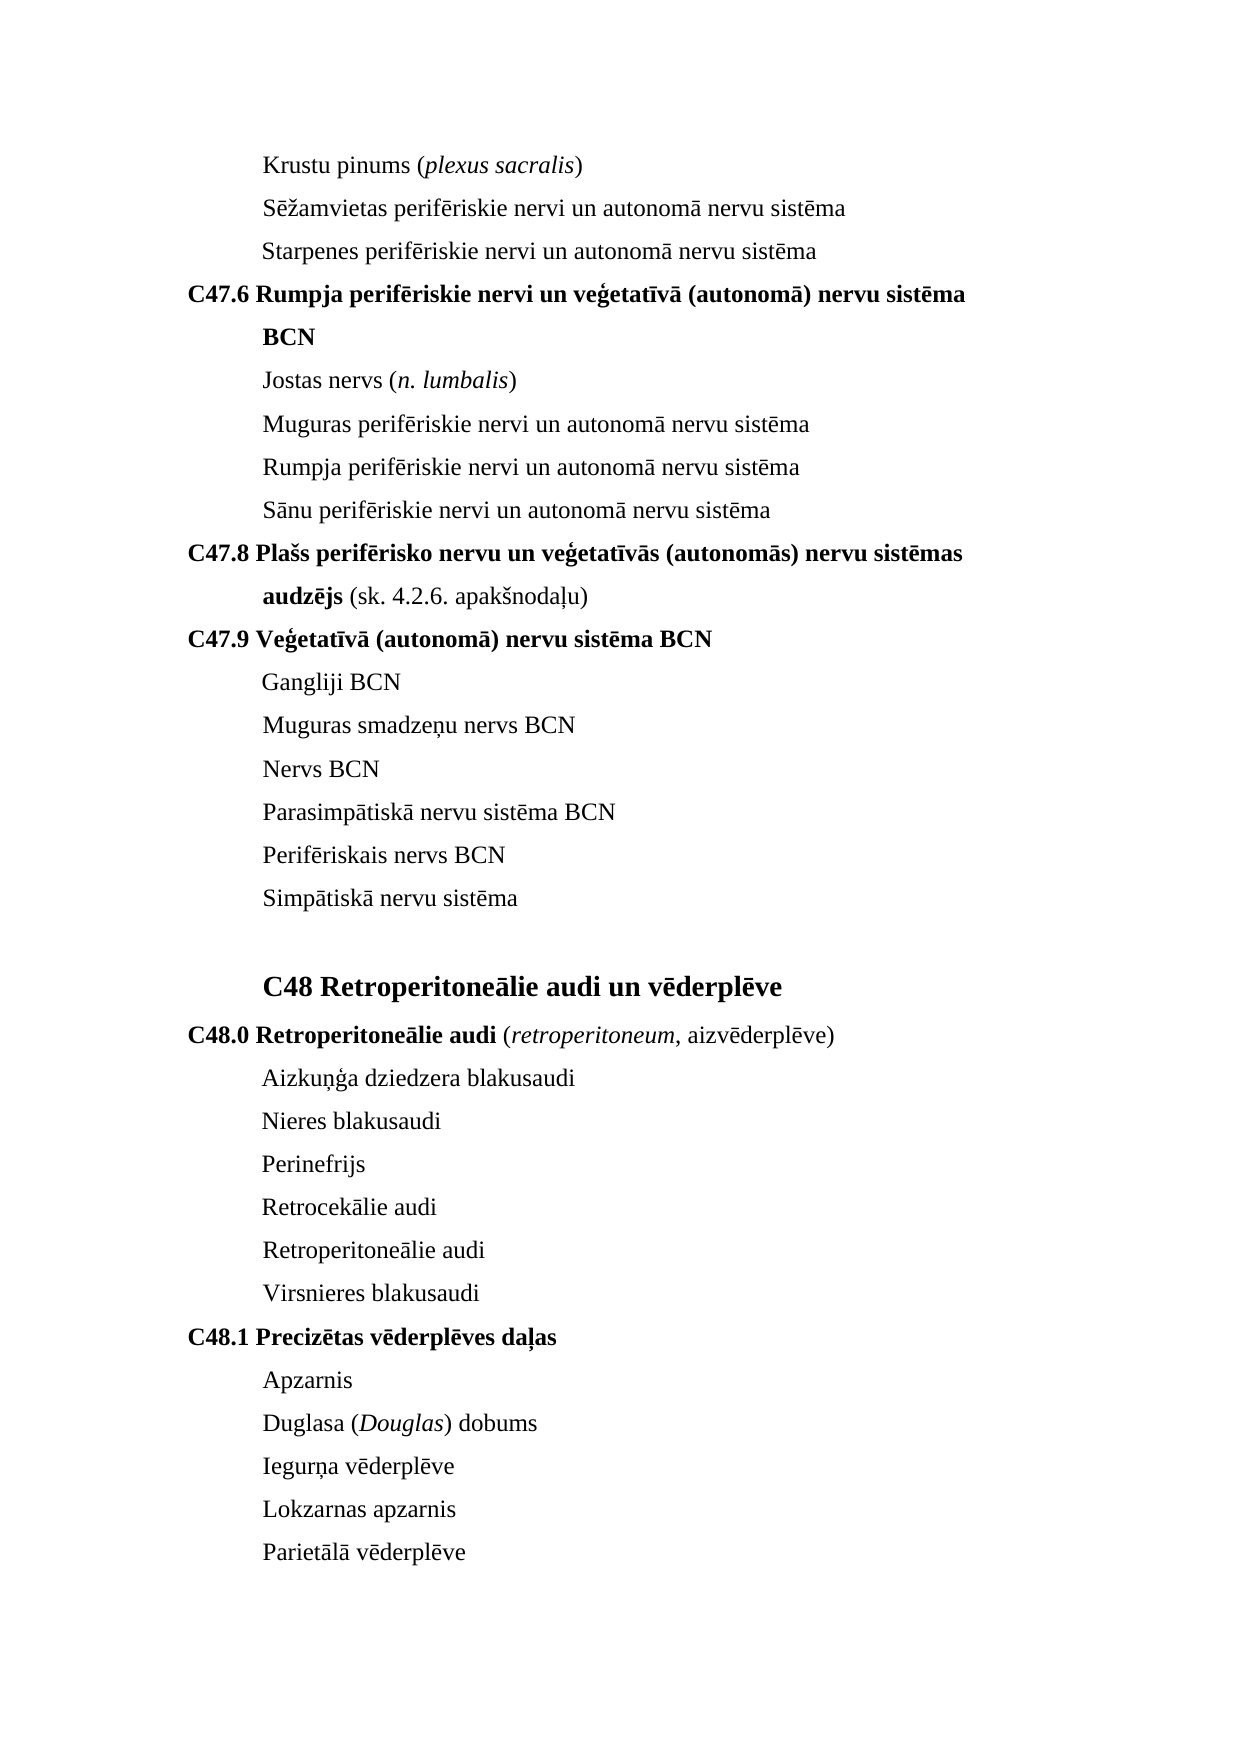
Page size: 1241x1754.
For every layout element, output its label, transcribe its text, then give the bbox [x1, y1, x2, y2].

text C47.8 Plašs perifērisko nervu un veģetatīvās (autonomās) nervu sistēmas [187, 538, 1053, 567]
text BCN [187, 322, 1053, 351]
text C47.6 Rumpja perifēriskie nervi un veģetatīvā (autonomā) nervu sistēma [187, 279, 1053, 308]
text Parietālā vēderplēve [187, 1537, 1053, 1566]
text Sēžamvietas perifēriskie nervi un autonomā nervu sistēma [187, 193, 1053, 222]
text Jostas nervs (n. lumbalis) [187, 366, 1053, 394]
text Nieres blakusaudi [217, 1106, 1053, 1135]
text C48.0 Retroperitoneālie audi (retroperitoneum, aizvēderplēve) [187, 1020, 1053, 1048]
text audzējs (sk. 4.2.6. apakšnodaļu) [187, 581, 1053, 610]
text Aizkuņģa dziedzera blakusaudi [217, 1063, 1053, 1092]
text Iegurņa vēderplēve [187, 1451, 1053, 1480]
text Starpenes perifēriskie nervi un autonomā nervu sistēma [187, 236, 1053, 265]
text Sānu perifēriskie nervi un autonomā nervu sistēma [187, 495, 1053, 524]
text Duglasa (Douglas) dobums [187, 1408, 1053, 1437]
text Perinefrijs [217, 1149, 1053, 1178]
text C47.9 Veģetatīvā (autonomā) nervu sistēma BCN [187, 624, 1053, 653]
text Lokzarnas apzarnis [187, 1494, 1053, 1523]
text Parasimpātiskā nervu sistēma BCN [187, 797, 1053, 826]
text Apzarnis [187, 1365, 1053, 1393]
text C48 Retroperitoneālie audi un vēderplēve [187, 969, 1053, 1003]
text Nervs BCN [187, 754, 1053, 782]
text Muguras perifēriskie nervi un autonomā nervu sistēma [187, 409, 1053, 437]
text C48.1 Precizētas vēderplēves daļas [187, 1322, 1053, 1350]
text Retrocekālie audi [217, 1192, 1053, 1221]
text Virsnieres blakusaudi [187, 1278, 1053, 1307]
text Krustu pinums (plexus sacralis) [262, 150, 1053, 179]
text Simpātiskā nervu sistēma [187, 883, 1053, 912]
text Muguras smadzeņu nervs BCN [187, 711, 1053, 739]
text Perifēriskais nervs BCN [187, 840, 1053, 869]
text Retroperitoneālie audi [187, 1235, 1053, 1264]
text Gangliji BCN [187, 667, 1053, 696]
text Rumpja perifēriskie nervi un autonomā nervu sistēma [187, 452, 1053, 481]
